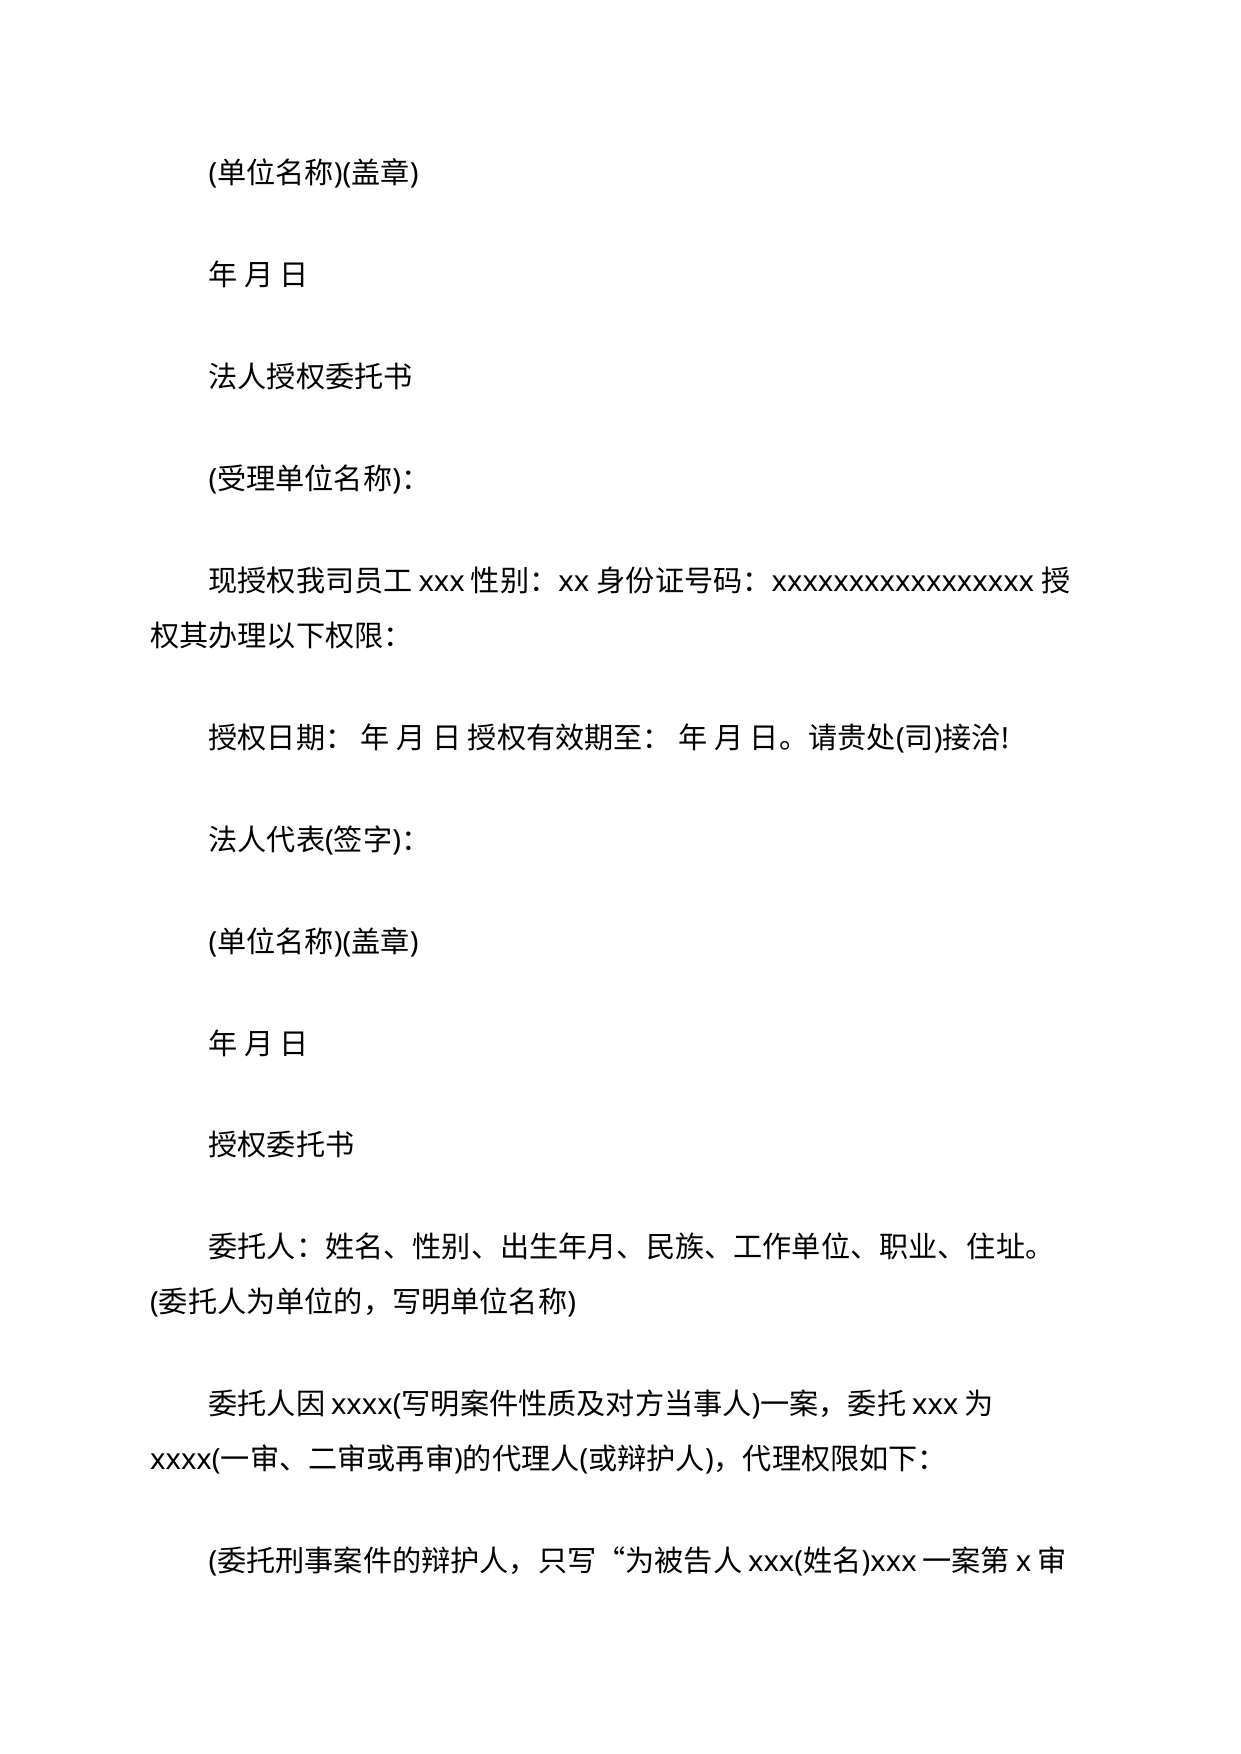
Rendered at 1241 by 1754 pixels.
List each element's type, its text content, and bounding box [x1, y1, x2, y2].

text 年 月 日 [150, 252, 1090, 294]
text 授权日期： 年 月 日 授权有效期至： 年 月 日。请贵处(司)接洽! [150, 714, 1090, 757]
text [150, 1538, 1090, 1580]
text 法人授权委托书 [150, 354, 1090, 396]
text (单位名称)(盖章) [150, 918, 1090, 961]
text 委托人因xxxx(写明案件性质及对方当事人)一案，委托xxx为xxxx(一审、二审或再审)的代理人(或辩护人)，代理权限如下： [150, 1381, 1090, 1478]
text 现授权我司员工xxx性别：xx 身份证号码：xxxxxxxxxxxxxxxxx 授权其办理以下权限： [150, 557, 1090, 655]
text 委托人：姓名、性别、出生年月、民族、工作单位、职业、住址。(委托人为单位的，写明单位名称) [150, 1224, 1090, 1321]
text (受理单位名称)： [150, 456, 1090, 498]
text 法人代表(签字)： [150, 816, 1090, 859]
text 授权委托书 [150, 1122, 1090, 1164]
text (单位名称)(盖章) [150, 150, 1090, 192]
text 年 月 日 [150, 1020, 1090, 1062]
